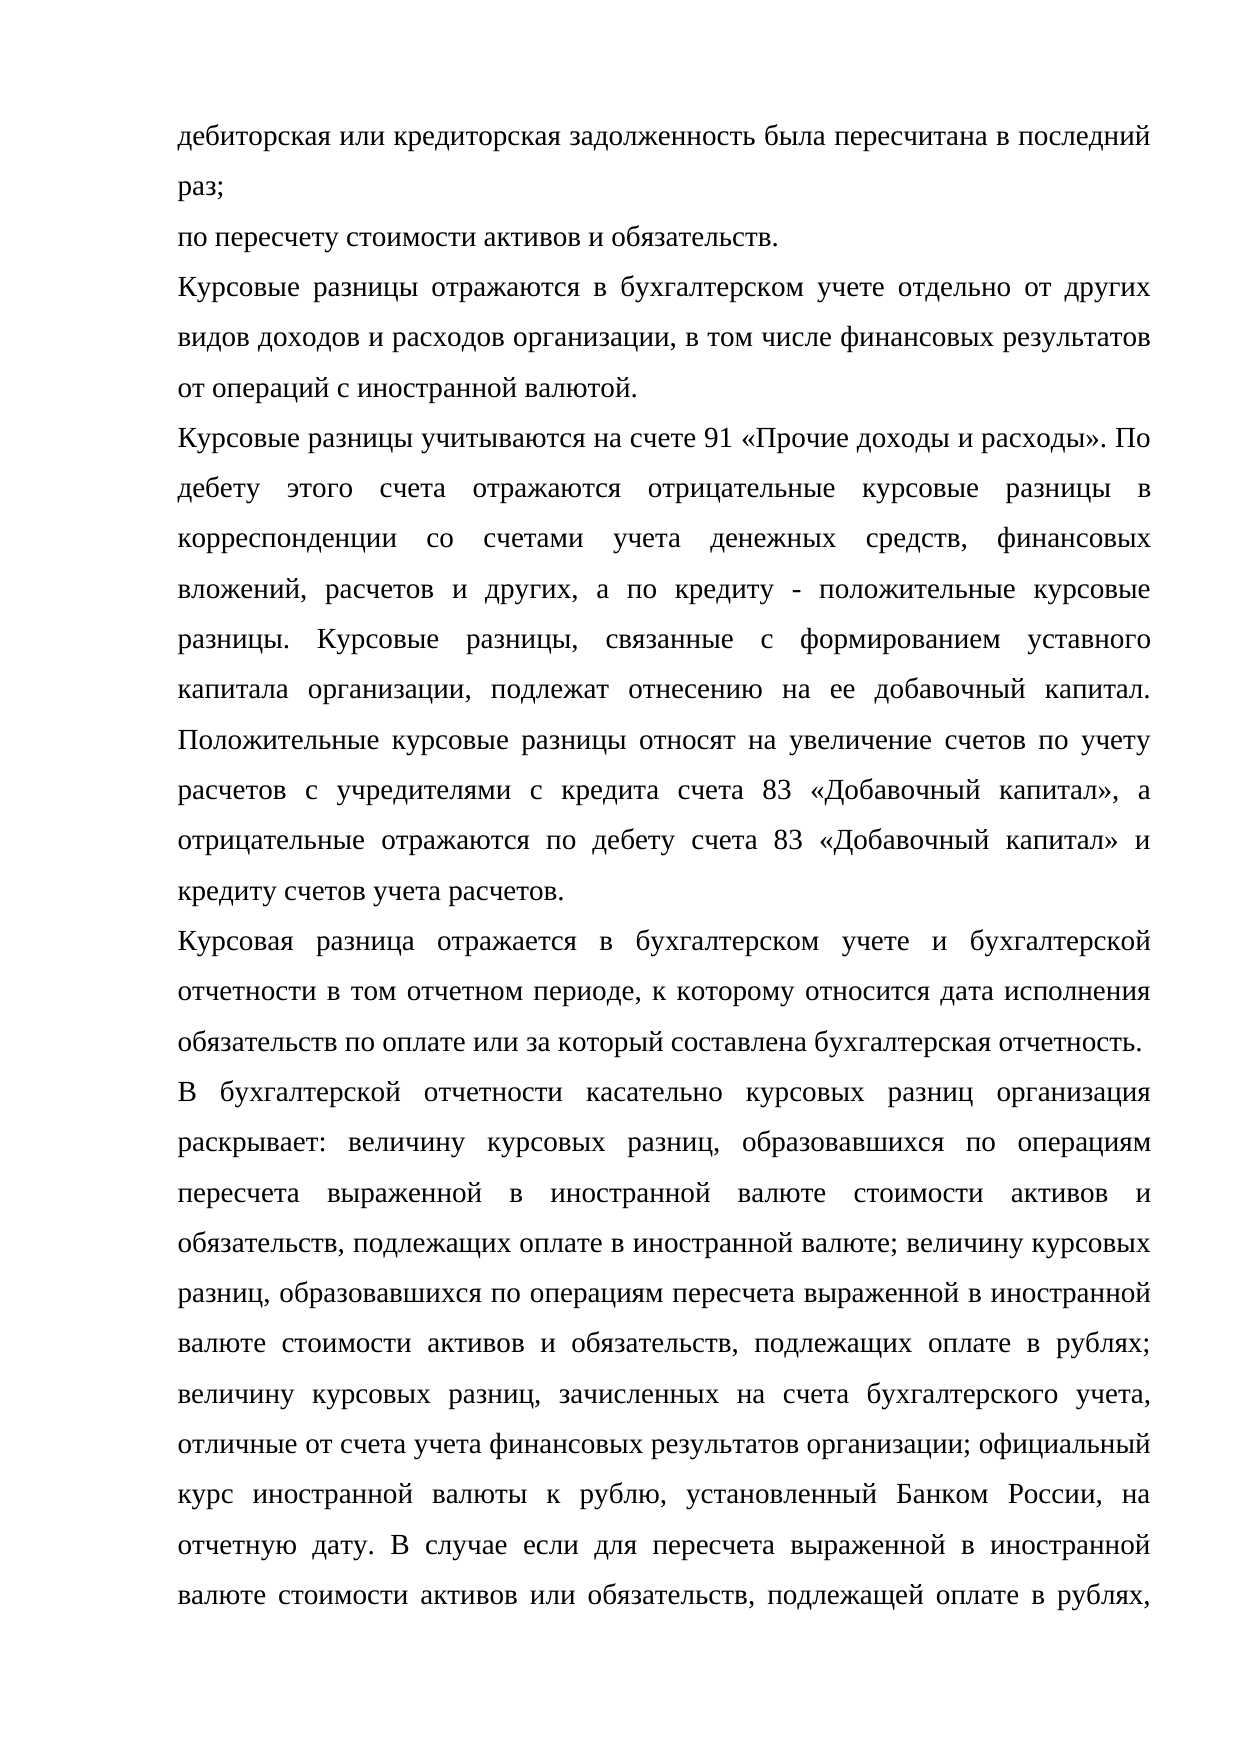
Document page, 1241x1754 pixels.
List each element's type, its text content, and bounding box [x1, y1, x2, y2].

text Курсовые разницы отражаются в бухгалтерском учете отдельно от других видов доходов и расходов организации, в том числе финансовых результатов от операций с иностранной валютой. [177, 269, 1152, 403]
text Курсовые разницы учитываются на счете 91 «Прочие доходы и расходы». По дебету этого счета отражаются отрицательные курсовые разницы в корреспонденции со счетами учета денежных средств, финансовых вложений, расчетов и других, а по кредиту - положительные курсовые разницы. Курсовые разницы, связанные с формированием уставного капитала организации, подлежат отнесению на ее добавочный капитал. Положительные курсовые разницы относят на увеличение счетов по учету расчетов с учредителями с кредита счета 83 «Добавочный капитал», а отрицательные отражаются по дебету счета 83 «Добавочный капитал» и кредиту счетов учета расчетов. [177, 420, 1152, 906]
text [177, 118, 1152, 202]
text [177, 1074, 1152, 1611]
text Курсовая разница отражается в бухгалтерском учете и бухгалтерской отчетности в том отчетном периоде, к которому относится дата исполнения обязательств по оплате или за который составлена бухгалтерская отчетность. [177, 923, 1152, 1057]
text по пересчету стоимости активов и обязательств. [177, 219, 1152, 252]
